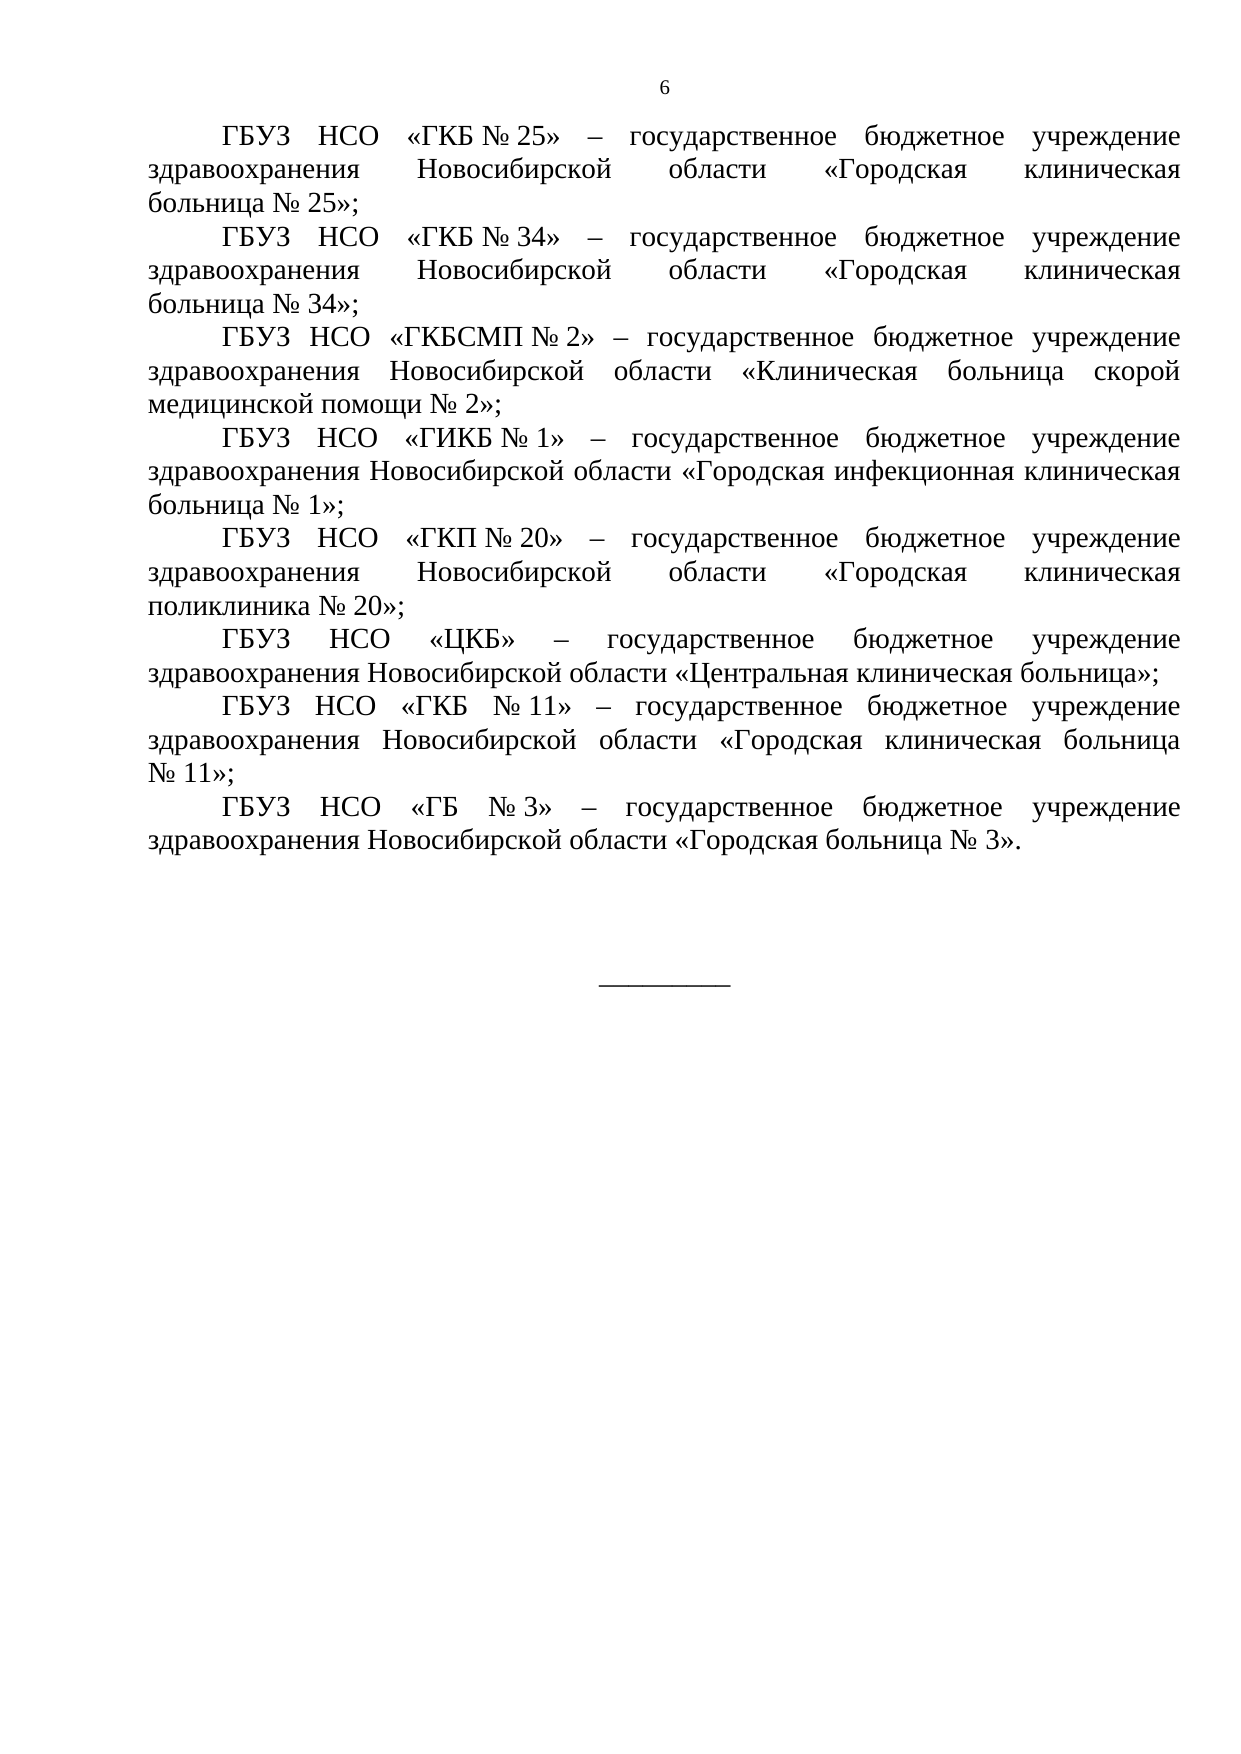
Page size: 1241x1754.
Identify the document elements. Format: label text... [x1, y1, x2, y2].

text ГБУЗ НСО «ГБ № 3» – государственное бюджетное учреждение здравоохранения Новосибирской области «Городская больница № 3». [148, 789, 1181, 856]
text ГБУЗ НСО «ГКБ № 25» – государственное бюджетное учреждение здравоохранения Новосибирской области «Городская клиническая больница № 25»; [148, 118, 1181, 219]
text ГБУЗ НСО «ГИКБ № 1» – государственное бюджетное учреждение здравоохранения Новосибирской области «Городская инфекционная клиническая больница № 1»; [148, 420, 1181, 521]
text ГБУЗ НСО «ГКБ № 11» – государственное бюджетное учреждение здравоохранения Новосибирской области «Городская клиническая больница № 11»; [148, 688, 1181, 789]
text ГБУЗ НСО «ЦКБ» – государственное бюджетное учреждение здравоохранения Новосибирской области «Центральная клиническая больница»; [148, 621, 1181, 688]
text ГБУЗ НСО «ГКБ № 34» – государственное бюджетное учреждение здравоохранения Новосибирской области «Городская клиническая больница № 34»; [148, 219, 1181, 319]
text ГБУЗ НСО «ГКБСМП № 2» – государственное бюджетное учреждение здравоохранения Новосибирской области «Клиническая больница скорой медицинской помощи № 2»; [148, 319, 1181, 420]
text ГБУЗ НСО «ГКП № 20» – государственное бюджетное учреждение здравоохранения Новосибирской области «Городская клиническая поликлиника № 20»; [148, 521, 1181, 621]
text _________ [148, 957, 1181, 990]
